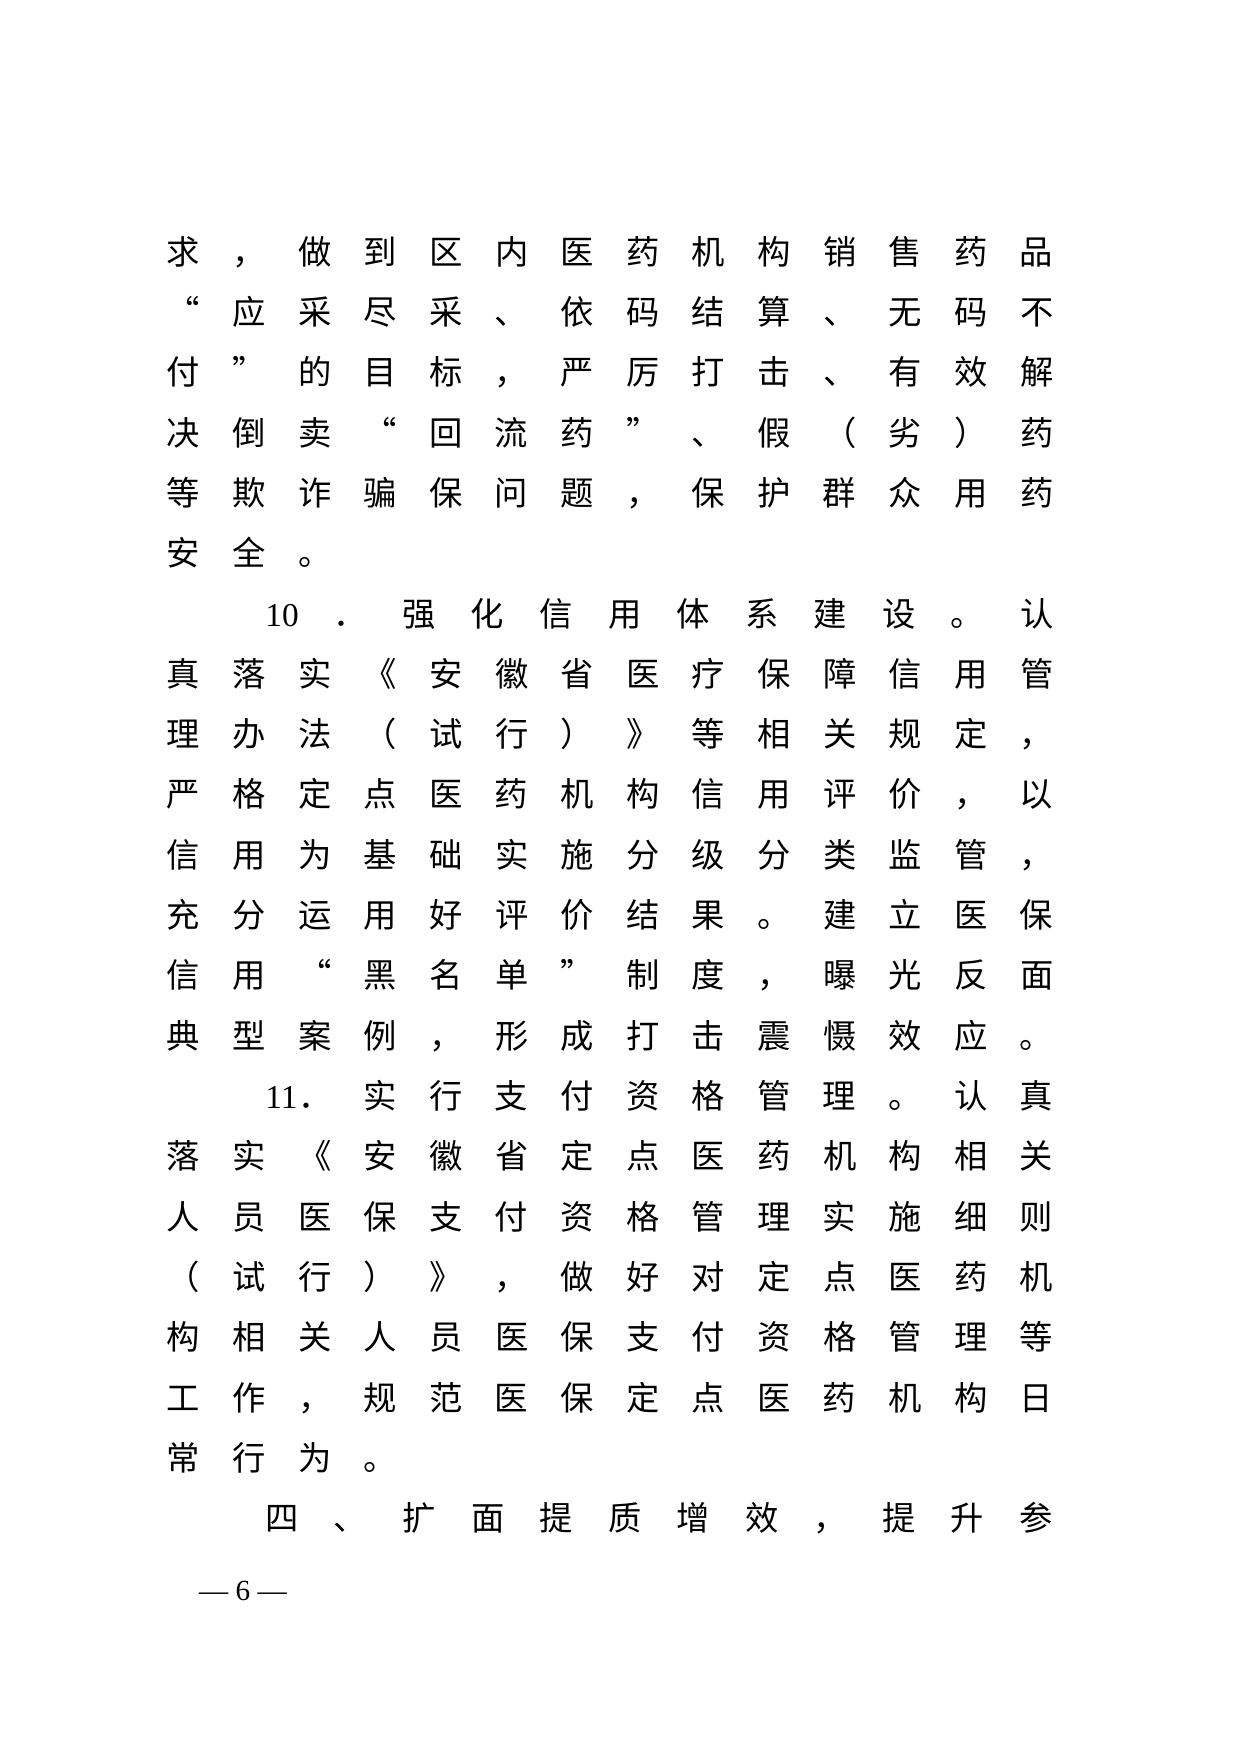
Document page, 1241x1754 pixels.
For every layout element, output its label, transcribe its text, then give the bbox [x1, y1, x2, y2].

text 四、扩面提质增效，提升参保覆盖率 [167, 1486, 1085, 1546]
text 10．强化信用体系建设。认真落实《安徽省医疗保障信用管理办法（试行）》等相关规定，严格定点医药机构信用评价，以信用为基础实施分级分类监管，充分运用好评价结果。建立医保信用“黑名单”制度，曝光反面典型案例，形成打击震慑效应。 [167, 581, 1085, 1064]
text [167, 219, 1085, 581]
text 11．实行支付资格管理。认真落实《安徽省定点医药机构相关人员医保支付资格管理实施细则（试行）》，做好对定点医药机构相关人员医保支付资格管理等工作，规范医保定点医药机构日常行为。 [167, 1064, 1085, 1486]
